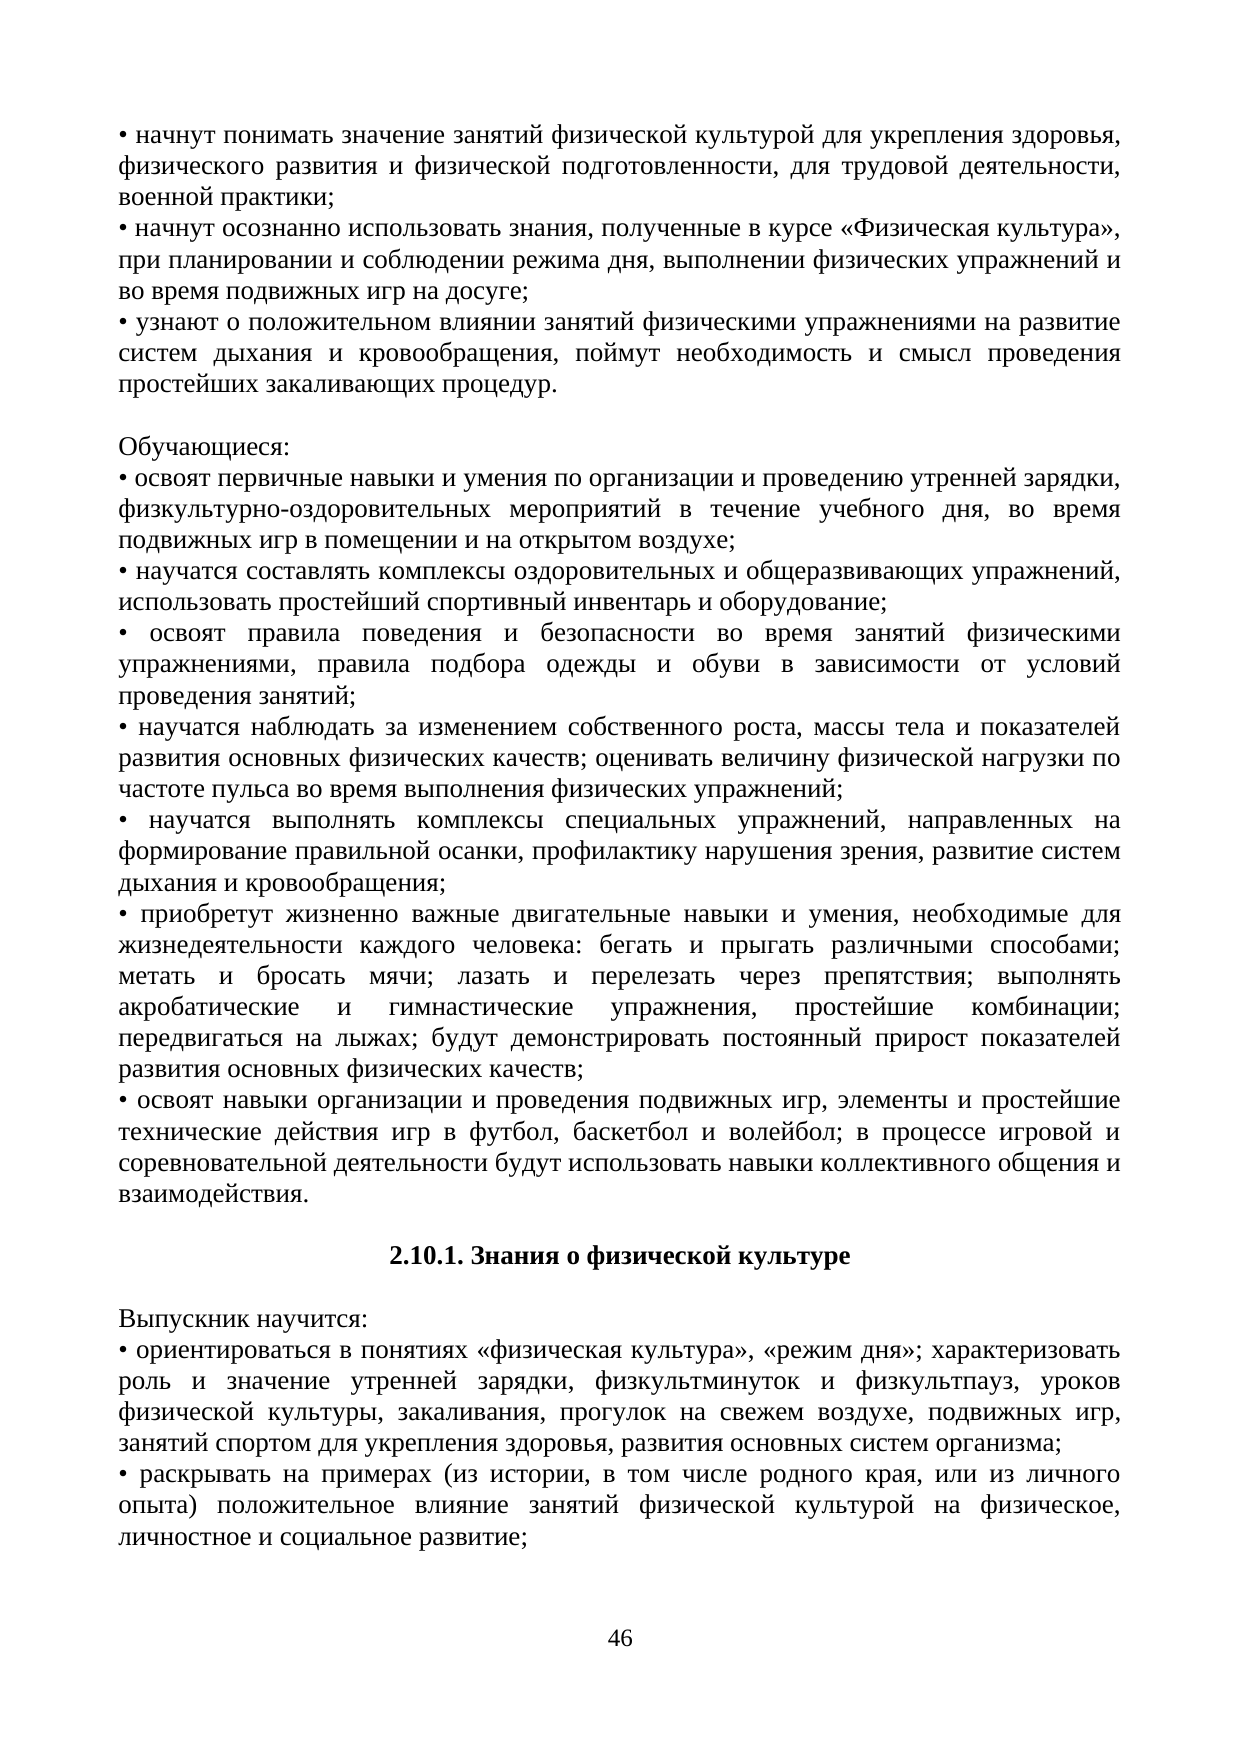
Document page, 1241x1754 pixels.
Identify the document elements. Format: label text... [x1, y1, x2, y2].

text • научатся наблюдать за изменением собственного роста, массы тела и показателей развития основных физических качеств; оценивать величину физической нагрузки по частоте пульса во время выполнения физических упражнений; [118, 710, 1122, 803]
text • узнают о положительном влиянии занятий физическими упражнениями на развитие систем дыхания и кровообращения, поймут необходимость и смысл проведения простейших закаливающих процедур. [118, 305, 1122, 398]
text 2.10.1. Знания о физической культуре [118, 1239, 1122, 1271]
text • приобретут жизненно важные двигательные навыки и умения, необходимые для жизнедеятельности каждого человека: бегать и прыгать различными способами; метать и бросать мячи; лазать и перелезать через препятствия; выполнять акробатические и гимнастические упражнения, простейшие комбинации; передвигаться на лыжах; будут демонстрировать постоянный прирост показателей развития основных физических качеств; [118, 897, 1122, 1084]
text • освоят первичные навыки и умения по организации и проведению утренней зарядки, физкультурно-оздоровительных мероприятий в течение учебного дня, во время подвижных игр в помещении и на открытом воздухе; [118, 461, 1122, 554]
text • начнут осознанно использовать знания, полученные в курсе «Физическая культура», при планировании и соблюдении режима дня, выполнении физических упражнений и во время подвижных игр на досуге; [118, 212, 1122, 305]
text Выпускник научится: [118, 1302, 1122, 1333]
text • научатся составлять комплексы оздоровительных и общеразвивающих упражнений, использовать простейший спортивный инвентарь и оборудование; [118, 554, 1122, 616]
text • раскрывать на примерах (из истории, в том числе родного края, или из личного опыта) положительное влияние занятий физической культурой на физическое, личностное и социальное развитие; [118, 1457, 1122, 1551]
text Обучающиеся: [118, 429, 1122, 461]
text • ориентироваться в понятиях «физическая культура», «режим дня»; характеризовать роль и значение утренней зарядки, физкультминуток и физкультпауз, уроков физической культуры, закаливания, прогулок на свежем воздухе, подвижных игр, занятий спортом для укрепления здоровья, развития основных систем организма; [118, 1333, 1122, 1457]
text • научатся выполнять комплексы специальных упражнений, направленных на формирование правильной осанки, профилактику нарушения зрения, развитие систем дыхания и кровообращения; [118, 803, 1122, 897]
text • начнут понимать значение занятий физической культурой для укрепления здоровья, физического развития и физической подготовленности, для трудовой деятельности, военной практики; [118, 118, 1122, 212]
text • освоят правила поведения и безопасности во время занятий физическими упражнениями, правила подбора одежды и обуви в зависимости от условий проведения занятий; [118, 616, 1122, 710]
text • освоят навыки организации и проведения подвижных игр, элементы и простейшие технические действия игр в футбол, баскетбол и волейбол; в процессе игровой и соревновательной деятельности будут использовать навыки коллективного общения и взаимодействия. [118, 1084, 1122, 1208]
